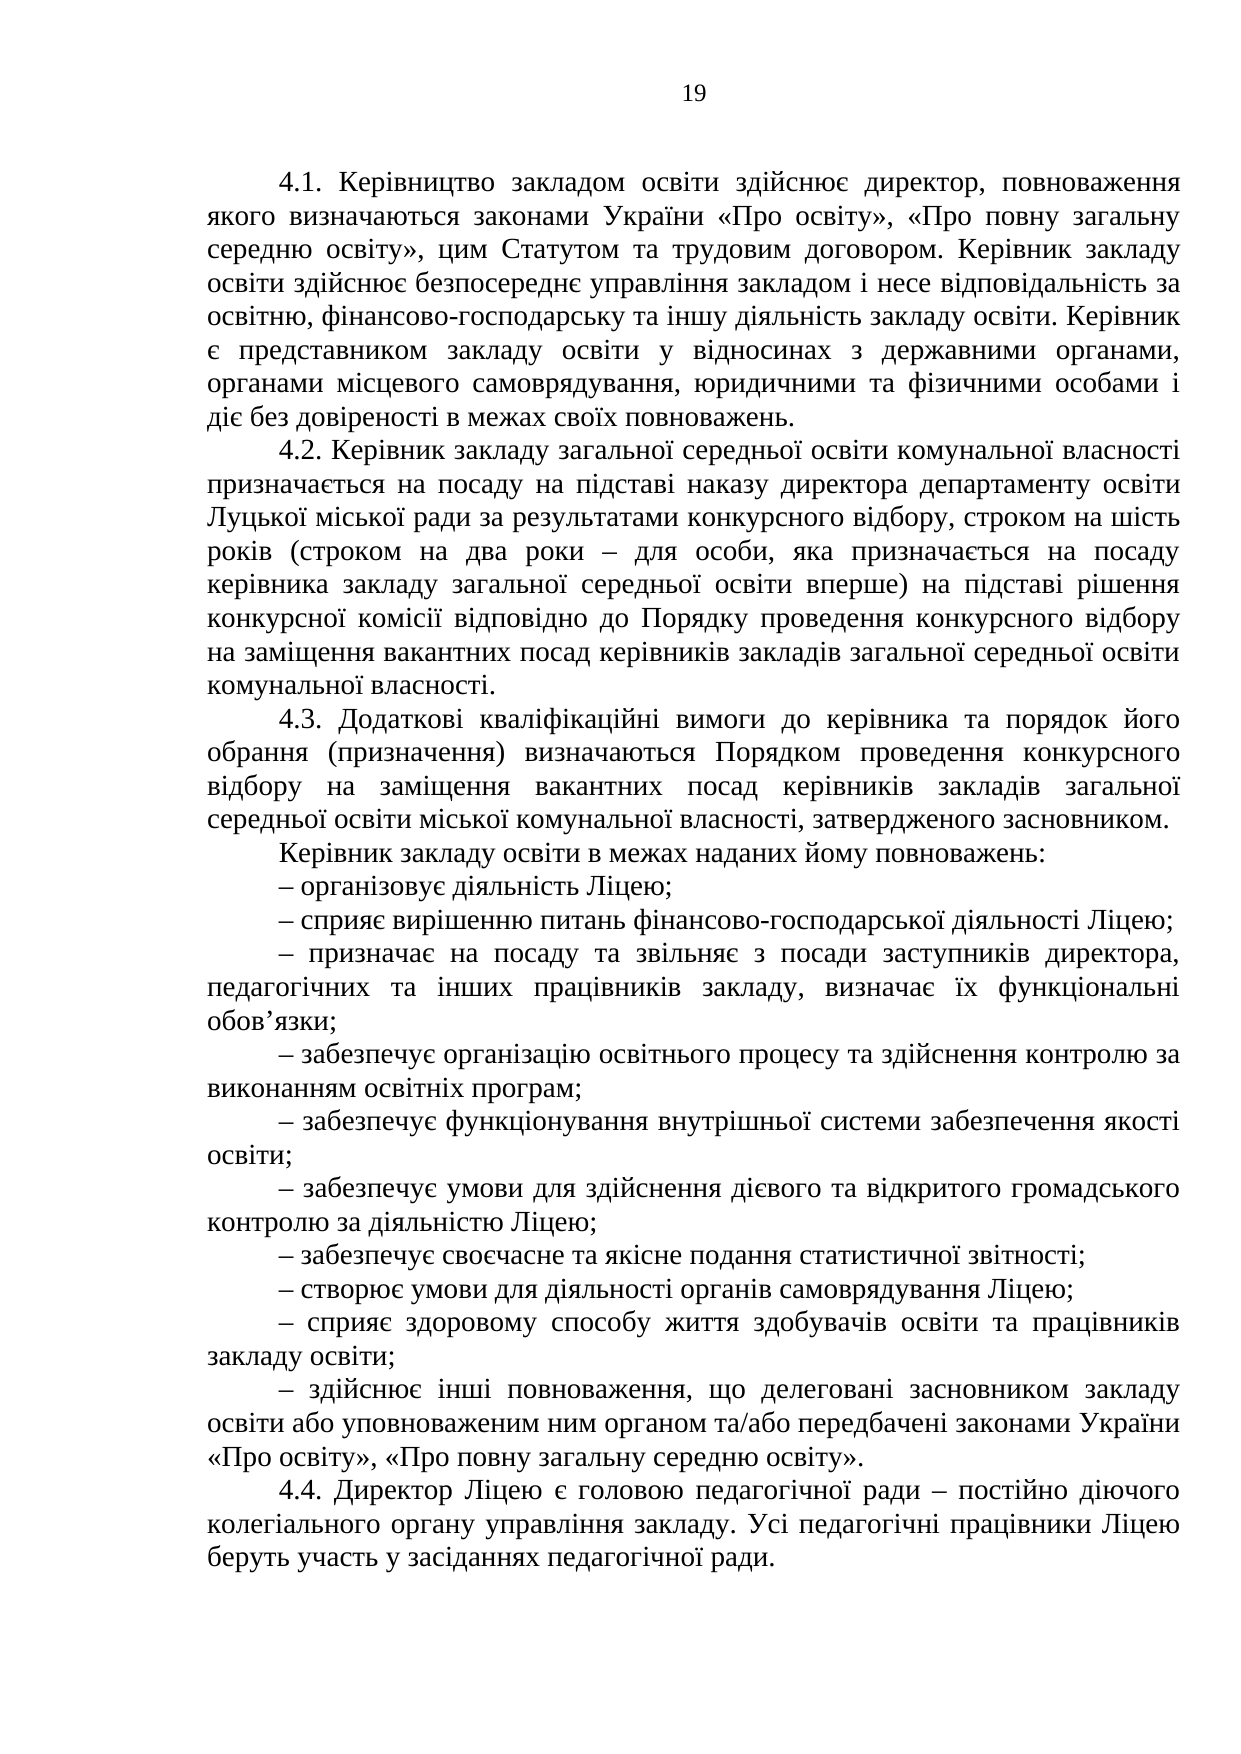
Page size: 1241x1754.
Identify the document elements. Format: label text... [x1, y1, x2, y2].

list 4.3. Додаткові кваліфікаційні вимоги до керівника та порядок його обрання (призначення) визначаються Порядком проведення конкурсного відбору на заміщення вакантних посад керівників закладів загальної середньої освіти міської комунальної власності, затвердженого засновником. [207, 701, 1181, 835]
list – призначає на посаду та звільняє з посади заступників директора, педагогічних та інших працівників закладу, визначає їх функціональні обов’язки; [207, 936, 1181, 1036]
list – забезпечує організацію освітнього процесу та здійснення контролю за виконанням освітніх програм; [207, 1036, 1181, 1103]
list – сприяє здоровому способу життя здобувачів освіти та працівників закладу освіти; [207, 1304, 1181, 1372]
list – здійснює інші повноваження, що делеговані засновником закладу освіти або уповноваженим ним органом та/або передбачені законами України «Про освіту», «Про повну загальну середню освіту». [207, 1372, 1181, 1472]
list – організовує діяльність Ліцею; [207, 868, 1181, 902]
list – сприяє вирішенню питань фінансово-господарської діяльності Ліцею; [207, 902, 1181, 936]
list 4.4. Директор Ліцею є головою педагогічної ради – постійно діючого колегіального органу управління закладу. Усі педагогічні працівники Ліцею беруть участь у засіданнях педагогічної ради. [207, 1472, 1181, 1573]
list – створює умови для діяльності органів самоврядування Ліцею; [207, 1271, 1181, 1304]
list 4.2. Керівник закладу загальної середньої освіти комунальної власності призначається на посаду на підставі наказу директора департаменту освіти Луцької міської ради за результатами конкурсного відбору, строком на шість років (строком на два роки – для особи, яка призначається на посаду керівника закладу загальної середньої освіти вперше) на підставі рішення конкурсної комісії відповідно до Порядку проведення конкурсного відбору на заміщення вакантних посад керівників закладів загальної середньої освіти комунальної власності. [207, 432, 1181, 701]
list Керівник закладу освіти в межах наданих йому повноважень: [207, 835, 1181, 868]
list – забезпечує умови для здійснення дієвого та відкритого громадського контролю за діяльністю Ліцею; [207, 1170, 1181, 1237]
list – забезпечує своєчасне та якісне подання статистичної звітності; [207, 1237, 1181, 1271]
list – забезпечує функціонування внутрішньої системи забезпечення якості освіти; [207, 1103, 1181, 1170]
list 4.1. Керівництво закладом освіти здійснює директор, повноваження якого визначаються законами України «Про освіту», «Про повну загальну середню освіту», цим Статутом та трудовим договором. Керівник закладу освіти здійснює безпосереднє управління закладом і несе відповідальність за освітню, фінансово-господарську та іншу діяльність закладу освіти. Керівник є представником закладу освіти у відносинах з державними органами, органами місцевого самоврядування, юридичними та фізичними особами і діє без довіреності в межах своїх повноважень. [207, 164, 1181, 432]
